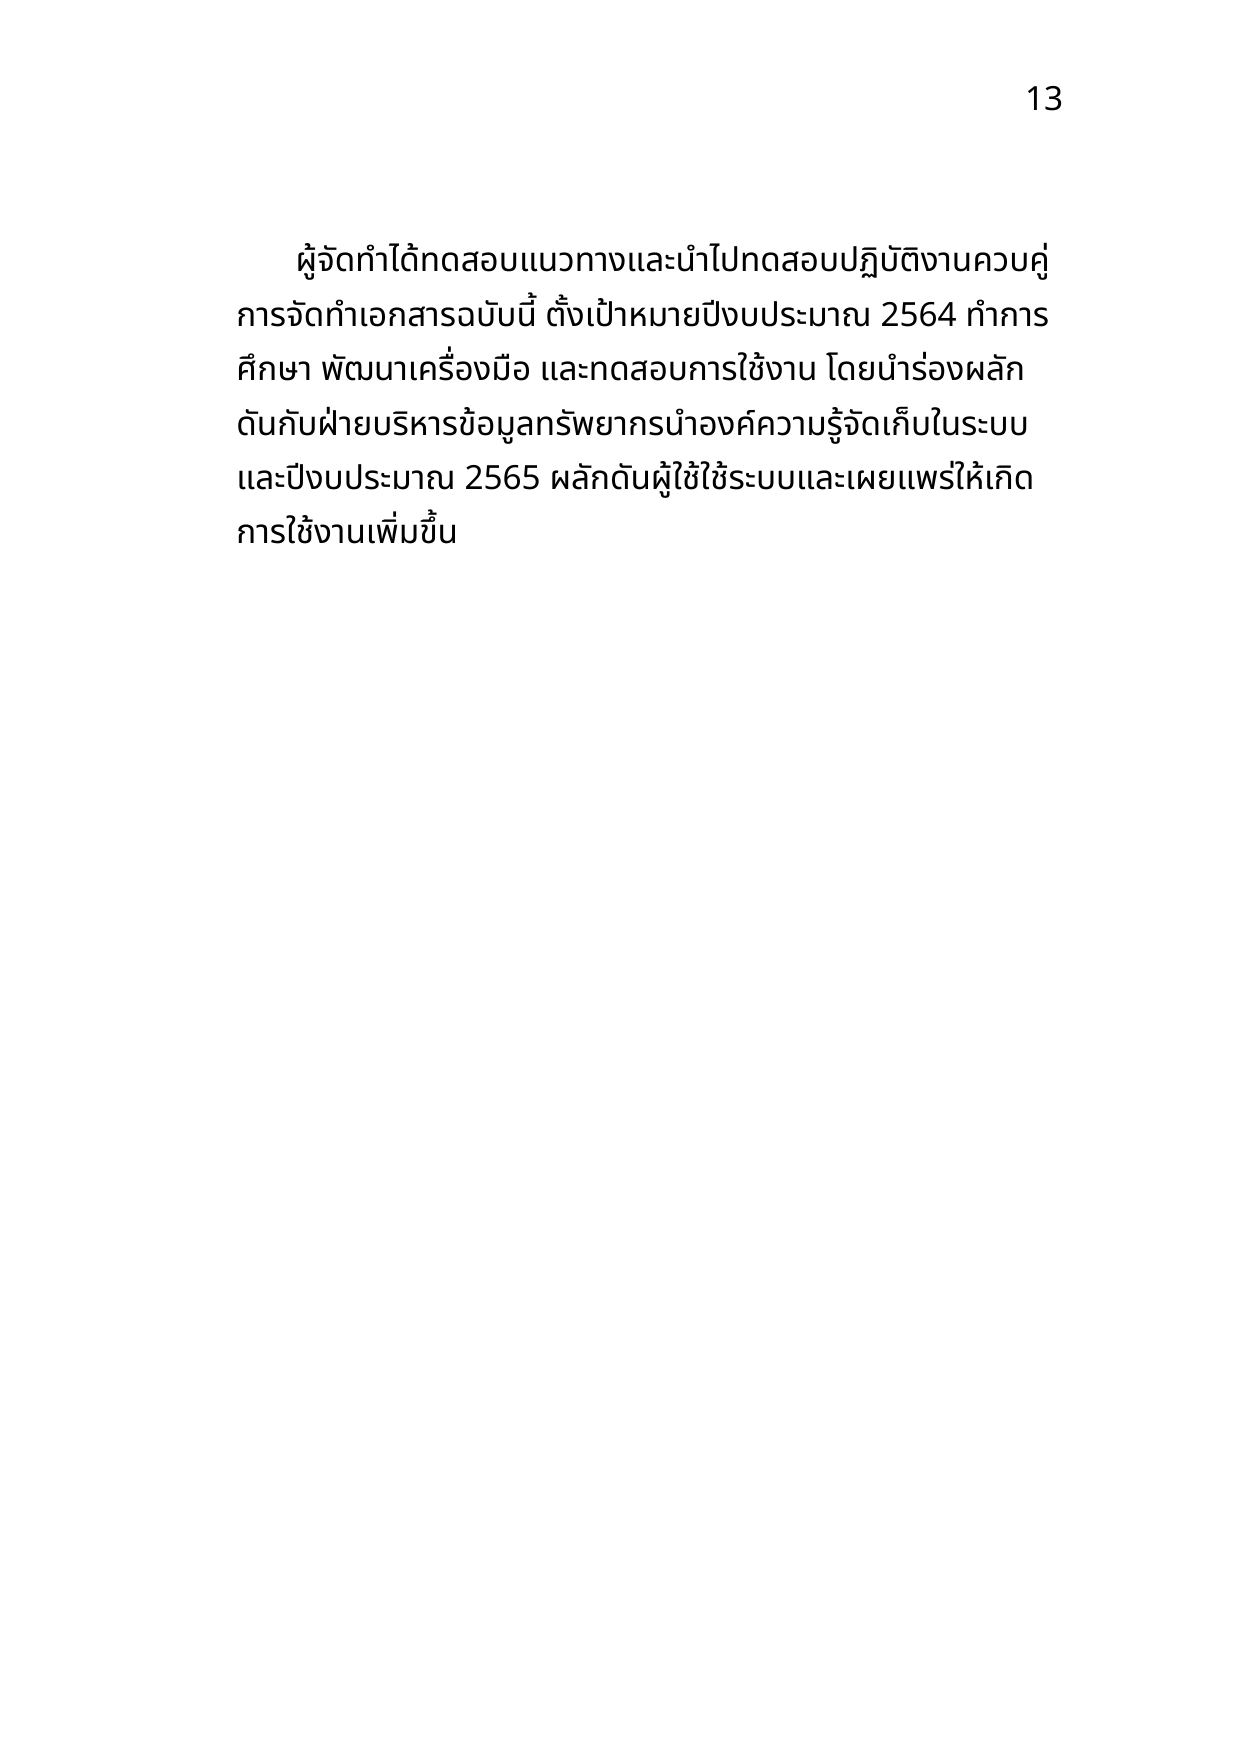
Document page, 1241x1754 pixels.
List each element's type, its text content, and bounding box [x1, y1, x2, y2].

text ผู้จัดทำได้ทดสอบแนวทางและนำไปทดสอบปฏิบัติงานควบคู่การจัดทำเอกสารฉบับนี้ ตั้งเป้าหมายปีงบประมาณ 2564 ทำการศึกษา พัฒนาเครื่องมือ และทดสอบการใช้งาน โดยนำร่องผลักดันกับฝ่ายบริหารข้อมูลทรัพยากรนำองค์ความรู้จัดเก็บในระบบ และปีงบประมาณ 2565 ผลักดันผู้ใช้ใช้ระบบและเผยแพร่ให้เกิดการใช้งานเพิ่มขึ้น [236, 236, 1063, 559]
